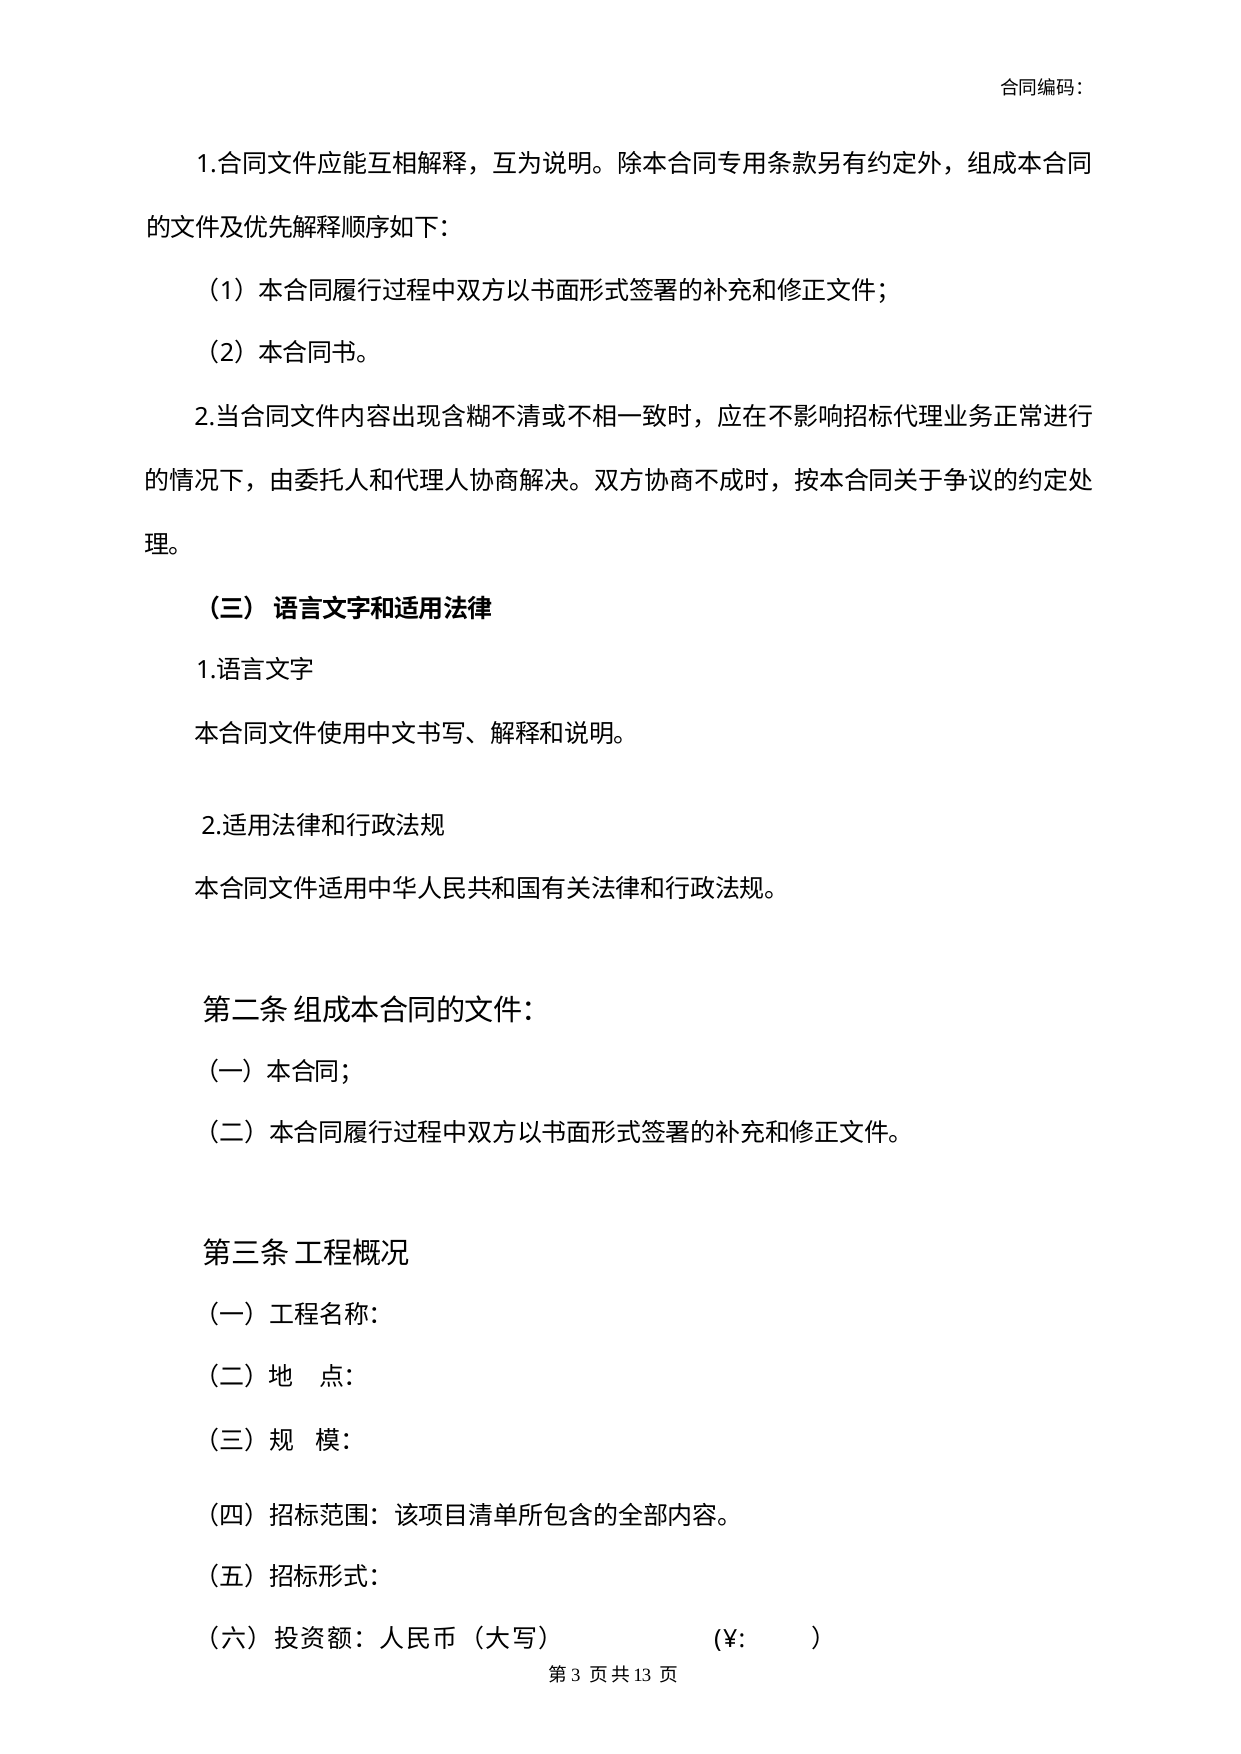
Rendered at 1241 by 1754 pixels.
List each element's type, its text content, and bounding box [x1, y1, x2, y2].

text 2.适用法律和行政法规 [194, 805, 639, 841]
text （三）规 模： [144, 1421, 1096, 1457]
text （2）本合同书。 [194, 335, 1096, 368]
text （二）本合同履行过程中双方以书面形式签署的补充和修正文件。 [194, 1115, 1096, 1148]
text 第三条 工程概况 [203, 1230, 1096, 1272]
text （六）投资额：人民币（大写） (¥: ） [194, 1621, 1096, 1654]
text 2.当合同文件内容出现含糊不清或不相一致时，应在不影响招标代理业务正常进行 的情况下，由委托人和代理人协商解决。双方协商不成时，按本合同关于争议的约定处 理。 [144, 396, 1093, 561]
text （1）本合同履行过程中双方以书面形式签署的补充和修正文件； [194, 273, 1096, 306]
text 1.合同文件应能互相解释，互为说明。除本合同专用条款另有约定外，组成本合同 的文件及优先解释顺序如下： [146, 144, 1093, 243]
text （四）招标范围：该项目清单所包含的全部内容。 [194, 1498, 1096, 1531]
text （一）工程名称： [194, 1297, 1096, 1330]
text 第二条 组成本合同的文件： [203, 987, 1096, 1029]
text （五）招标形式： [194, 1559, 1096, 1592]
text （一）本合同； [194, 1054, 1096, 1087]
text （三） 语言文字和适用法律 [195, 591, 1096, 624]
text （二）地 点： [194, 1359, 1096, 1392]
text 本合同文件使用中文书写、解释和说明。 [194, 714, 639, 750]
text 本合同文件适用中华人民共和国有关法律和行政法规。 [194, 871, 1096, 904]
text 1.语言文字 [196, 652, 1096, 685]
